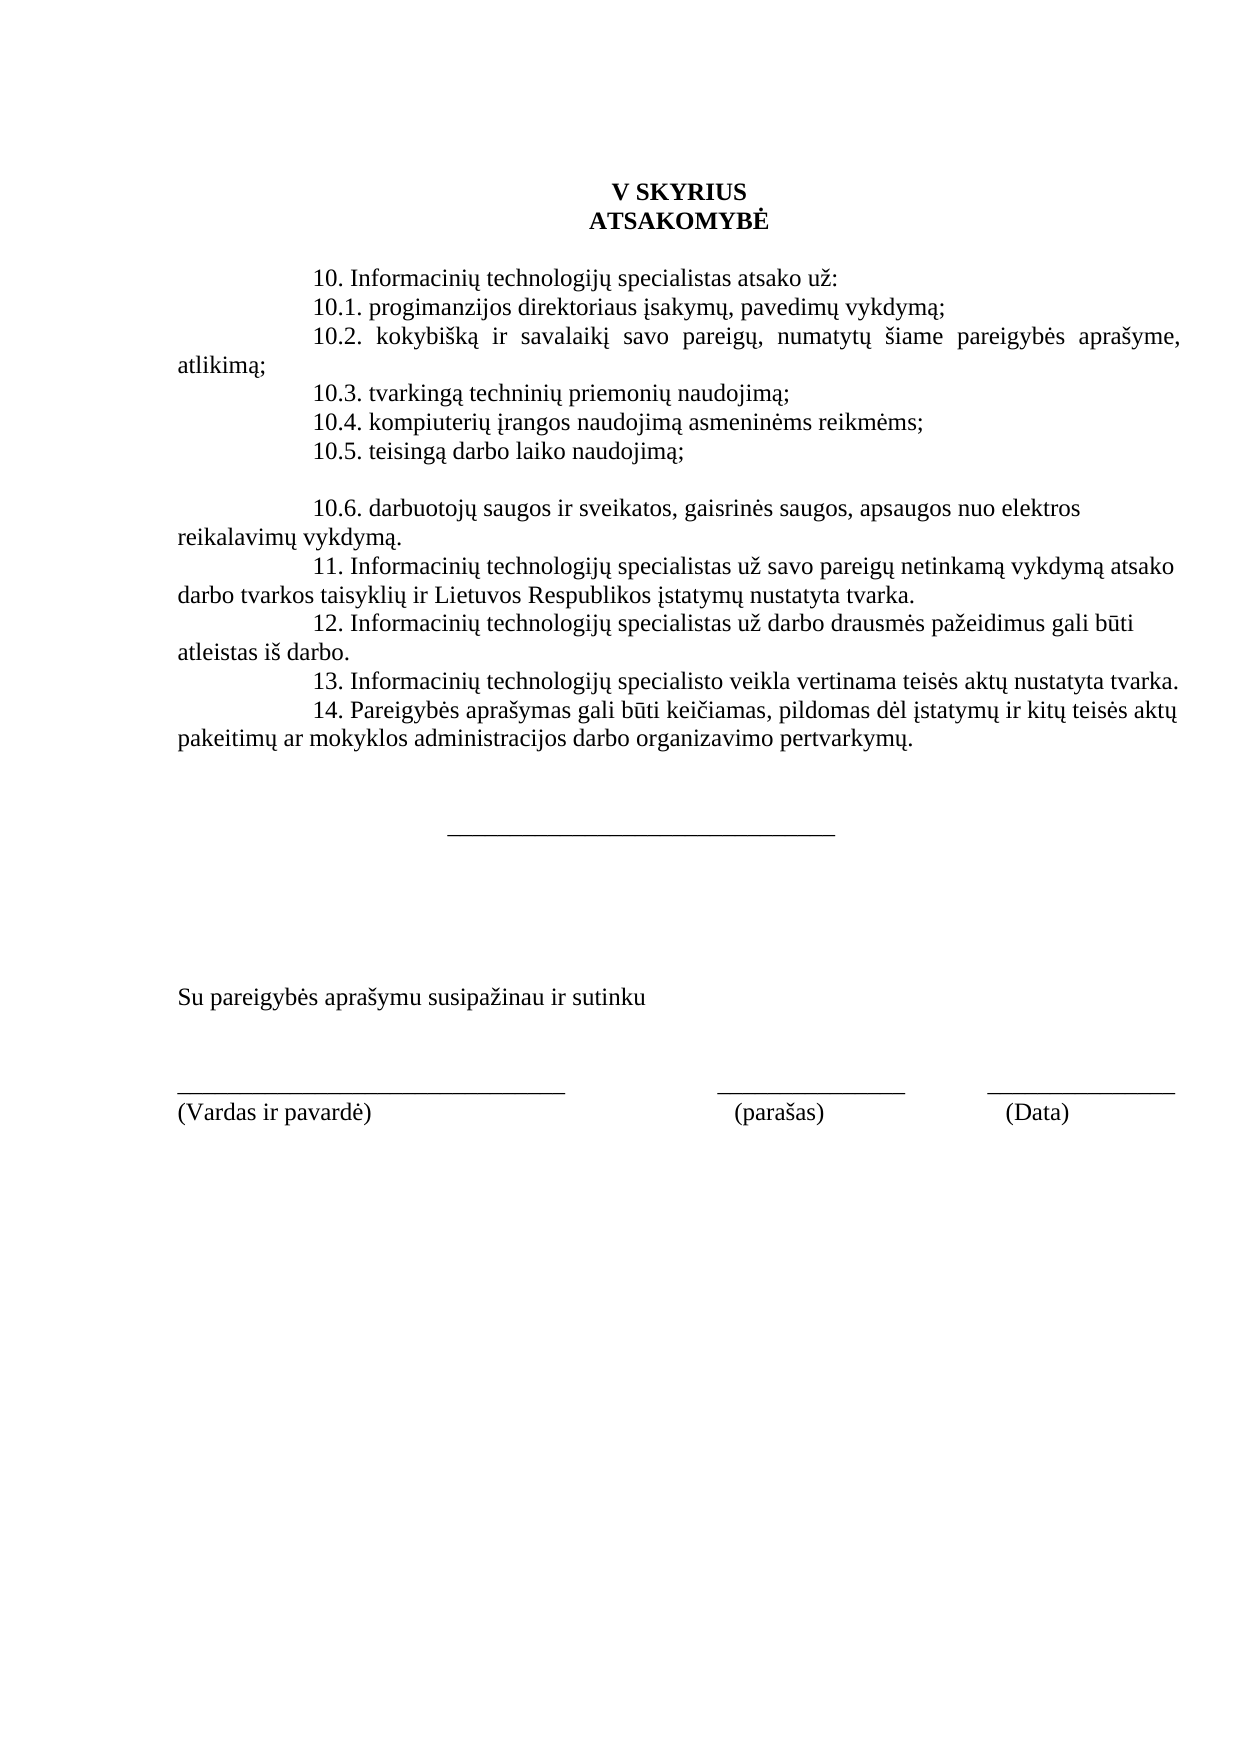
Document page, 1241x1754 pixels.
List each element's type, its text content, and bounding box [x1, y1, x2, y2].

text _______________________________ _______________ _______________ [177, 1068, 1181, 1097]
text 10. Informacinių technologijų specialistas atsako už: [177, 263, 1181, 292]
text darbo tvarkos taisyklių ir Lietuvos Respublikos įstatymų nustatyta tvarka. [177, 580, 1181, 608]
text 10.5. teisingą darbo laiko naudojimą; [177, 436, 1181, 465]
text _______________________________ [177, 810, 1181, 838]
text 10.2. kokybišką ir savalaikį savo pareigų, numatytų šiame pareigybės aprašyme, atlikimą; [177, 321, 1181, 378]
text 10.1. progimanzijos direktoriaus įsakymų, pavedimų vykdymą; [177, 292, 1181, 321]
text Su pareigybės aprašymu susipažinau ir sutinku [177, 982, 1181, 1011]
text 10.4. kompiuterių įrangos naudojimą asmeninėms reikmėms; [177, 407, 1181, 436]
text 13. Informacinių technologijų specialisto veikla vertinama teisės aktų nustatyta tvarka. [177, 666, 1181, 695]
text 10.6. darbuotojų saugos ir sveikatos, gaisrinės saugos, apsaugos nuo elektros [177, 493, 1181, 522]
text V SKYRIUS [177, 177, 1181, 206]
text 14. Pareigybės aprašymas gali būti keičiamas, pildomas dėl įstatymų ir kitų teisės aktų [177, 695, 1181, 723]
text atleistas iš darbo. [177, 637, 1181, 666]
text 11. Informacinių technologijų specialistas už savo pareigų netinkamą vykdymą atsako [177, 551, 1181, 580]
text 10.3. tvarkingą techninių priemonių naudojimą; [177, 378, 1181, 407]
text reikalavimų vykdymą. [177, 522, 1181, 551]
text pakeitimų ar mokyklos administracijos darbo organizavimo pertvarkymų. [177, 723, 1181, 752]
text ATSAKOMYBĖ [177, 206, 1181, 235]
text (Vardas ir pavardė) (parašas) (Data) [177, 1097, 1181, 1126]
text 12. Informacinių technologijų specialistas už darbo drausmės pažeidimus gali būti [177, 608, 1181, 637]
